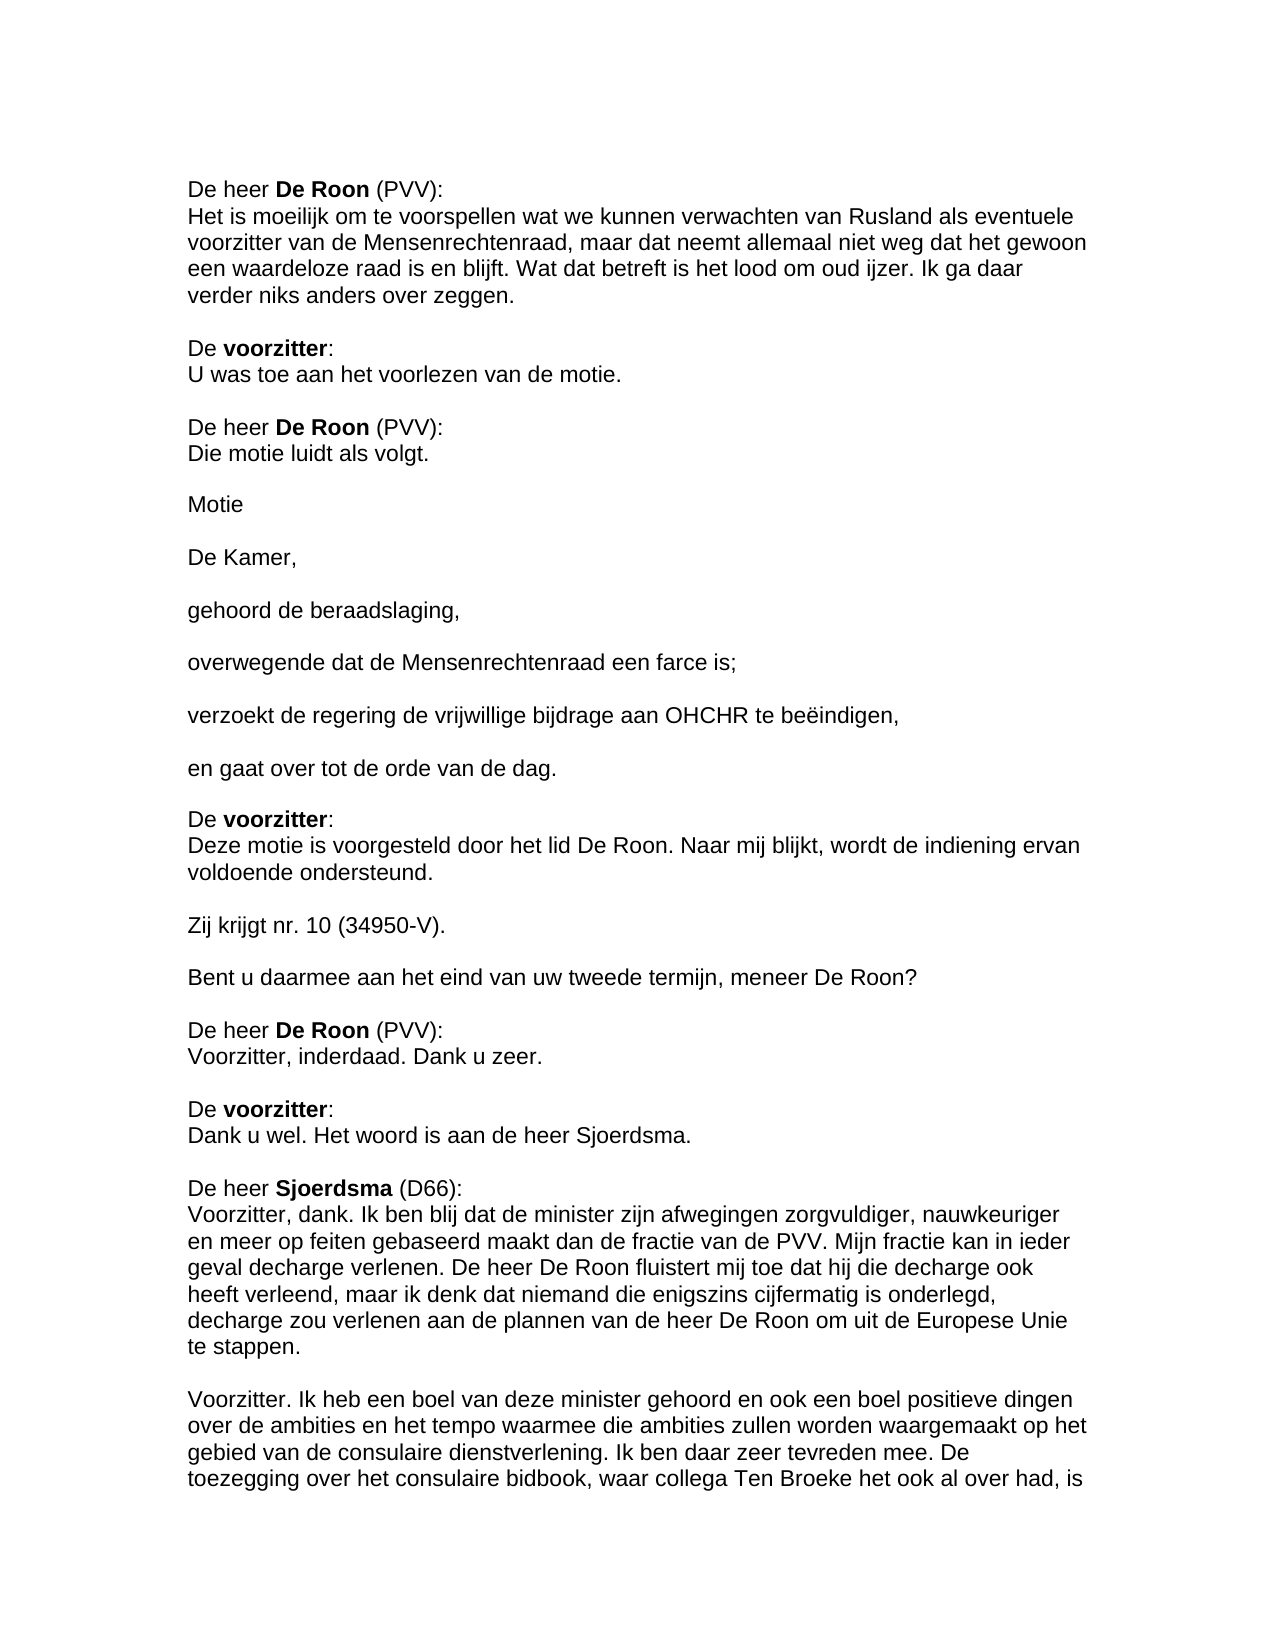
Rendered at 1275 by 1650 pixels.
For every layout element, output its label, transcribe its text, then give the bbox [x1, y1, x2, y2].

text Motie De Kamer, gehoord de beraadslaging, overwegende dat de Mensenrechtenraad een farce is; verzoekt de regering de vrijwillige bijdrage aan OHCHR te beëindigen, en gaat over tot de orde van de dag. [187, 491, 1087, 781]
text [187, 806, 1087, 1491]
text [187, 150, 1087, 466]
